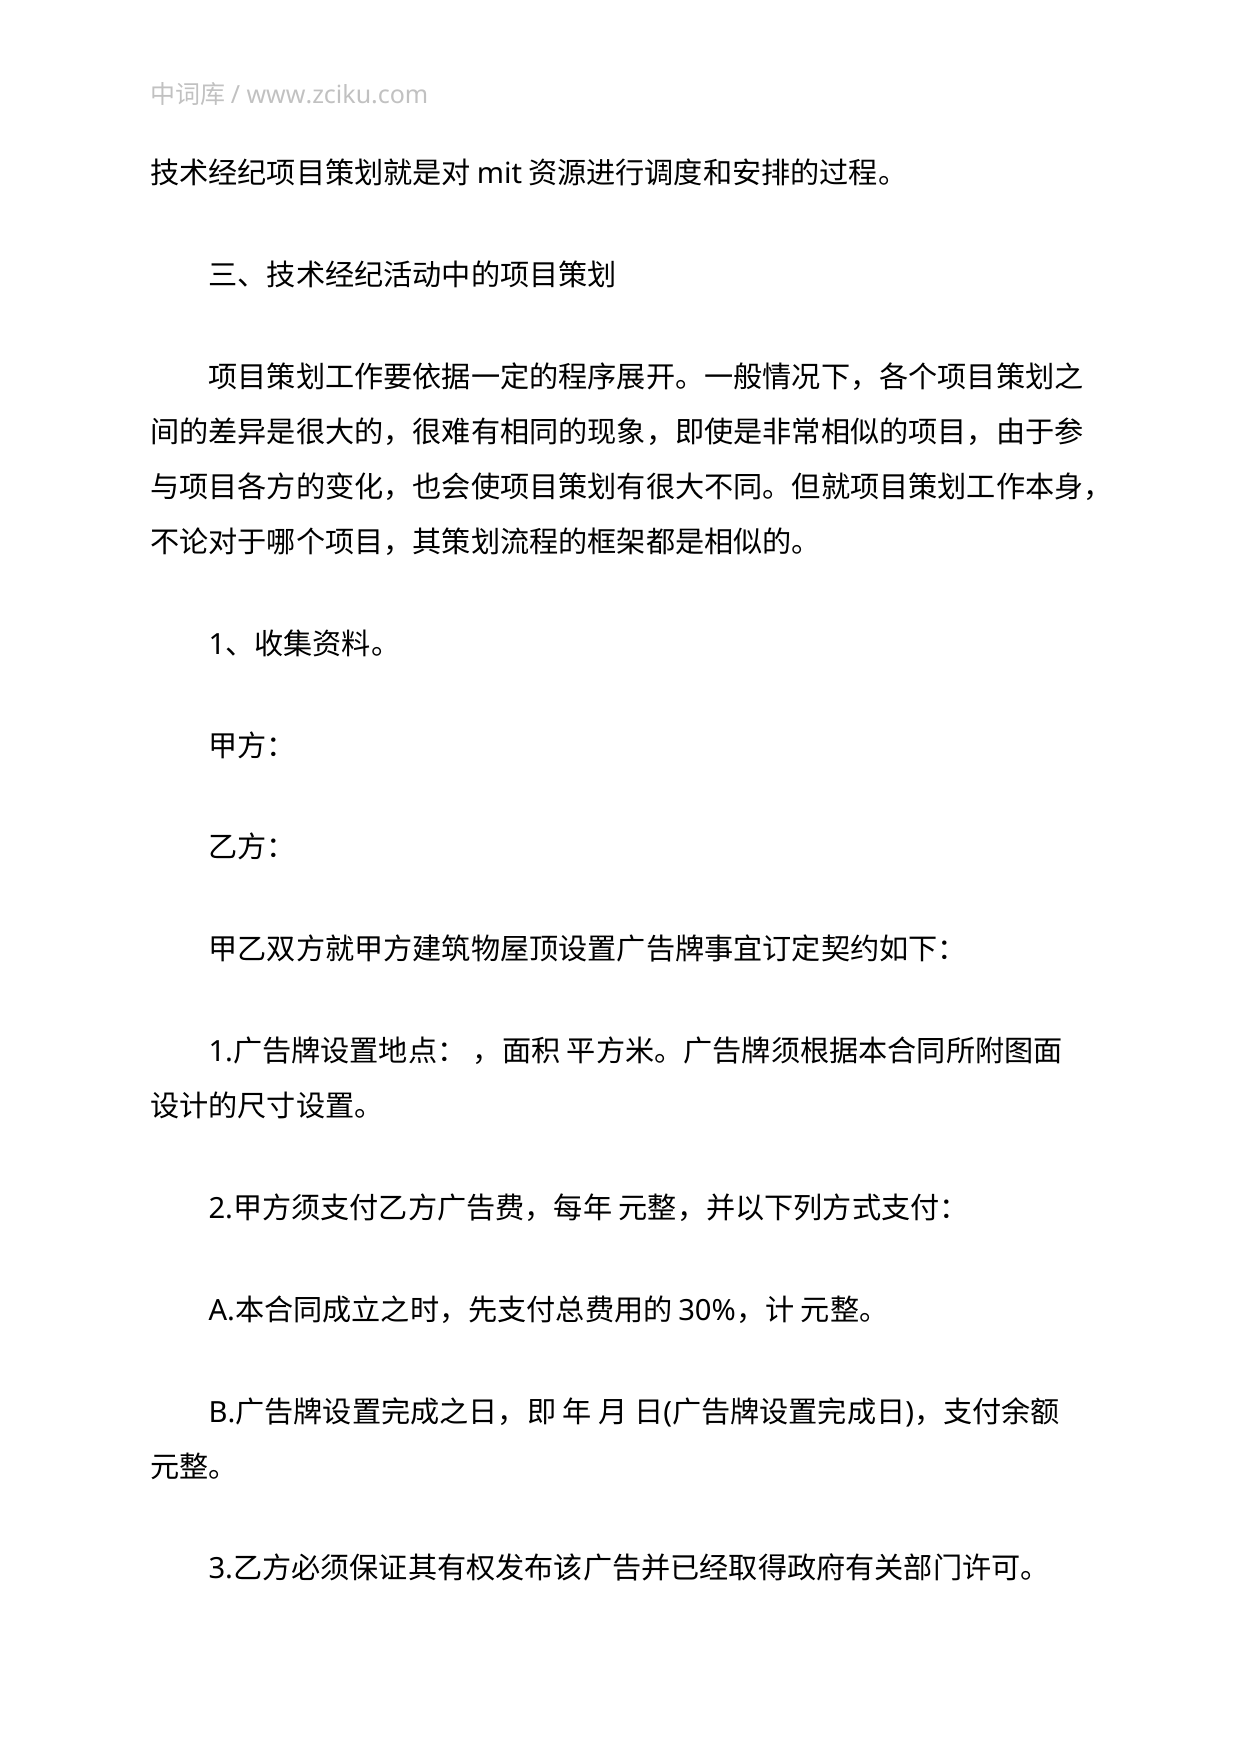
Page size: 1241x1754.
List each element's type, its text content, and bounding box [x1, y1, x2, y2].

text 3.乙方必须保证其有权发布该广告并已经取得政府有关部门许可。 [150, 1545, 1090, 1587]
text 甲乙双方就甲方建筑物屋顶设置广告牌事宜订定契约如下： [150, 926, 1090, 968]
text 1、收集资料。 [150, 620, 1090, 663]
text B.广告牌设置完成之日，即 年 月 日(广告牌设置完成日)，支付余额 元整。 [150, 1388, 1090, 1486]
text 1.广告牌设置地点： ，面积 平方米。广告牌须根据本合同所附图面设计的尺寸设置。 [150, 1027, 1090, 1125]
text A.本合同成立之时，先支付总费用的30%，计 元整。 [150, 1286, 1090, 1329]
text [150, 150, 1090, 192]
text 甲方： [150, 722, 1090, 764]
text 三、技术经纪活动中的项目策划 [150, 252, 1090, 294]
text 乙方： [150, 824, 1090, 866]
text 2.甲方须支付乙方广告费，每年 元整，并以下列方式支付： [150, 1184, 1090, 1227]
text 项目策划工作要依据一定的程序展开。一般情况下，各个项目策划之间的差异是很大的，很难有相同的现象，即使是非常相似的项目，由于参与项目各方的变化，也会使项目策划有很大不同。但就项目策划工作本身，不论对于哪个项目，其策划流程的框架都是相似的。 [150, 354, 1090, 561]
